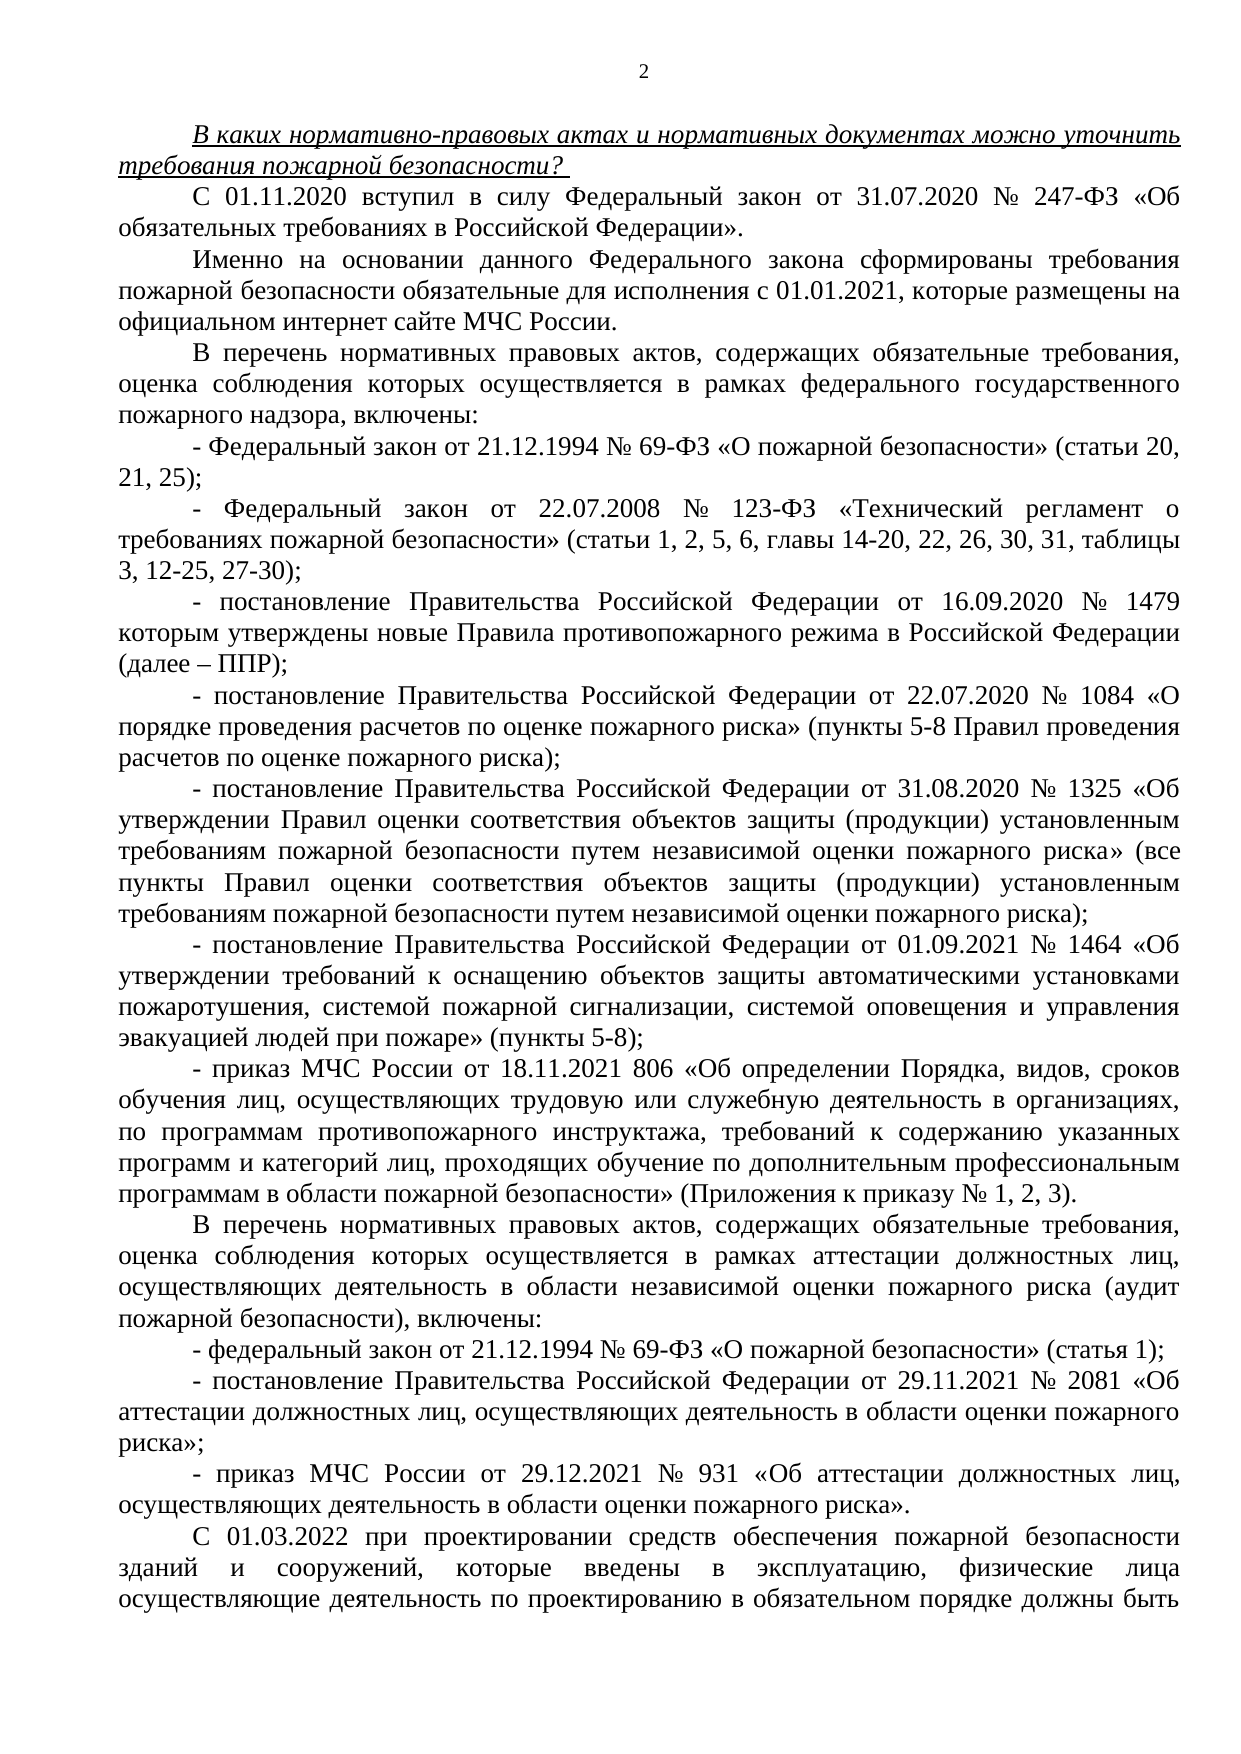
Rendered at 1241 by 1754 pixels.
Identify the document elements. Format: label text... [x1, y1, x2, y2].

title - постановление Правительства Российской Федерации от 16.09.2020 № 1479 которым утверждены новые Правила противопожарного режима в Российской Федерации (далее – ППР); [118, 585, 1181, 679]
title В перечень нормативных правовых актов, содержащих обязательные требования, оценка соблюдения которых осуществляется в рамках аттестации должностных лиц, осуществляющих деятельность в области независимой оценки пожарного риска (аудит пожарной безопасности), включены: [118, 1208, 1181, 1333]
title - приказ МЧС России от 18.11.2021 806 «Об определении Порядка, видов, сроков обучения лиц, осуществляющих трудовую или служебную деятельность в организациях, по программам противопожарного инструктажа, требований к содержанию указанных программ и категорий лиц, проходящих обучение по дополнительным профессиональным программам в области пожарной безопасности» (Приложения к приказу № 1, 2, 3). [118, 1052, 1181, 1208]
title В перечень нормативных правовых актов, содержащих обязательные требования, оценка соблюдения которых осуществляется в рамках федерального государственного пожарного надзора, включены: [118, 336, 1181, 429]
title - приказ МЧС России от 29.12.2021 № 931 «Об аттестации должностных лиц, осуществляющих деятельность в области оценки пожарного риска». [118, 1457, 1181, 1520]
title - постановление Правительства Российской Федерации от 01.09.2021 № 1464 «Об утверждении требований к оснащению объектов защиты автоматическими установками пожаротушения, системой пожарной сигнализации, системой оповещения и управления эвакуацией людей при пожаре» (пункты 5-8); [118, 928, 1181, 1052]
title - Федеральный закон от 22.07.2008 № 123-ФЗ «Технический регламент о требованиях пожарной безопасности» (статьи 1, 2, 5, 6, главы 14-20, 22, 26, 30, 31, таблицы 3, 12-25, 27-30); [118, 492, 1181, 585]
title - постановление Правительства Российской Федерации от 22.07.2020 № 1084 «О порядке проведения расчетов по оценке пожарного риска» (пункты 5-8 Правил проведения расчетов по оценке пожарного риска); [118, 679, 1181, 772]
title - постановление Правительства Российской Федерации от 29.11.2021 № 2081 «Об аттестации должностных лиц, осуществляющих деятельность в области оценки пожарного риска»; [118, 1364, 1181, 1457]
title - федеральный закон от 21.12.1994 № 69-ФЗ «О пожарной безопасности» (статья 1); [118, 1333, 1181, 1364]
title С 01.11.2020 вступил в силу Федеральный закон от 31.07.2020 № 247-ФЗ «Об обязательных требованиях в Российской Федерации». [118, 180, 1181, 243]
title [118, 1520, 1181, 1613]
title Именно на основании данного Федерального закона сформированы требования пожарной безопасности обязательные для исполнения с 01.01.2021, которые размещены на официальном интернет сайте МЧС России. [118, 243, 1181, 336]
title - постановление Правительства Российской Федерации от 31.08.2020 № 1325 «Об утверждении Правил оценки соответствия объектов защиты (продукции) установленным требованиям пожарной безопасности путем независимой оценки пожарного риска» (все пункты Правил оценки соответствия объектов защиты (продукции) установленным требованиям пожарной безопасности путем независимой оценки пожарного риска); [118, 772, 1181, 928]
text В каких нормативно-правовых актах и нормативных документах можно уточнить требования пожарной безопасности? [118, 118, 1181, 180]
title - Федеральный закон от 21.12.1994 № 69-ФЗ «О пожарной безопасности» (статьи 20, 21, 25); [118, 429, 1181, 492]
